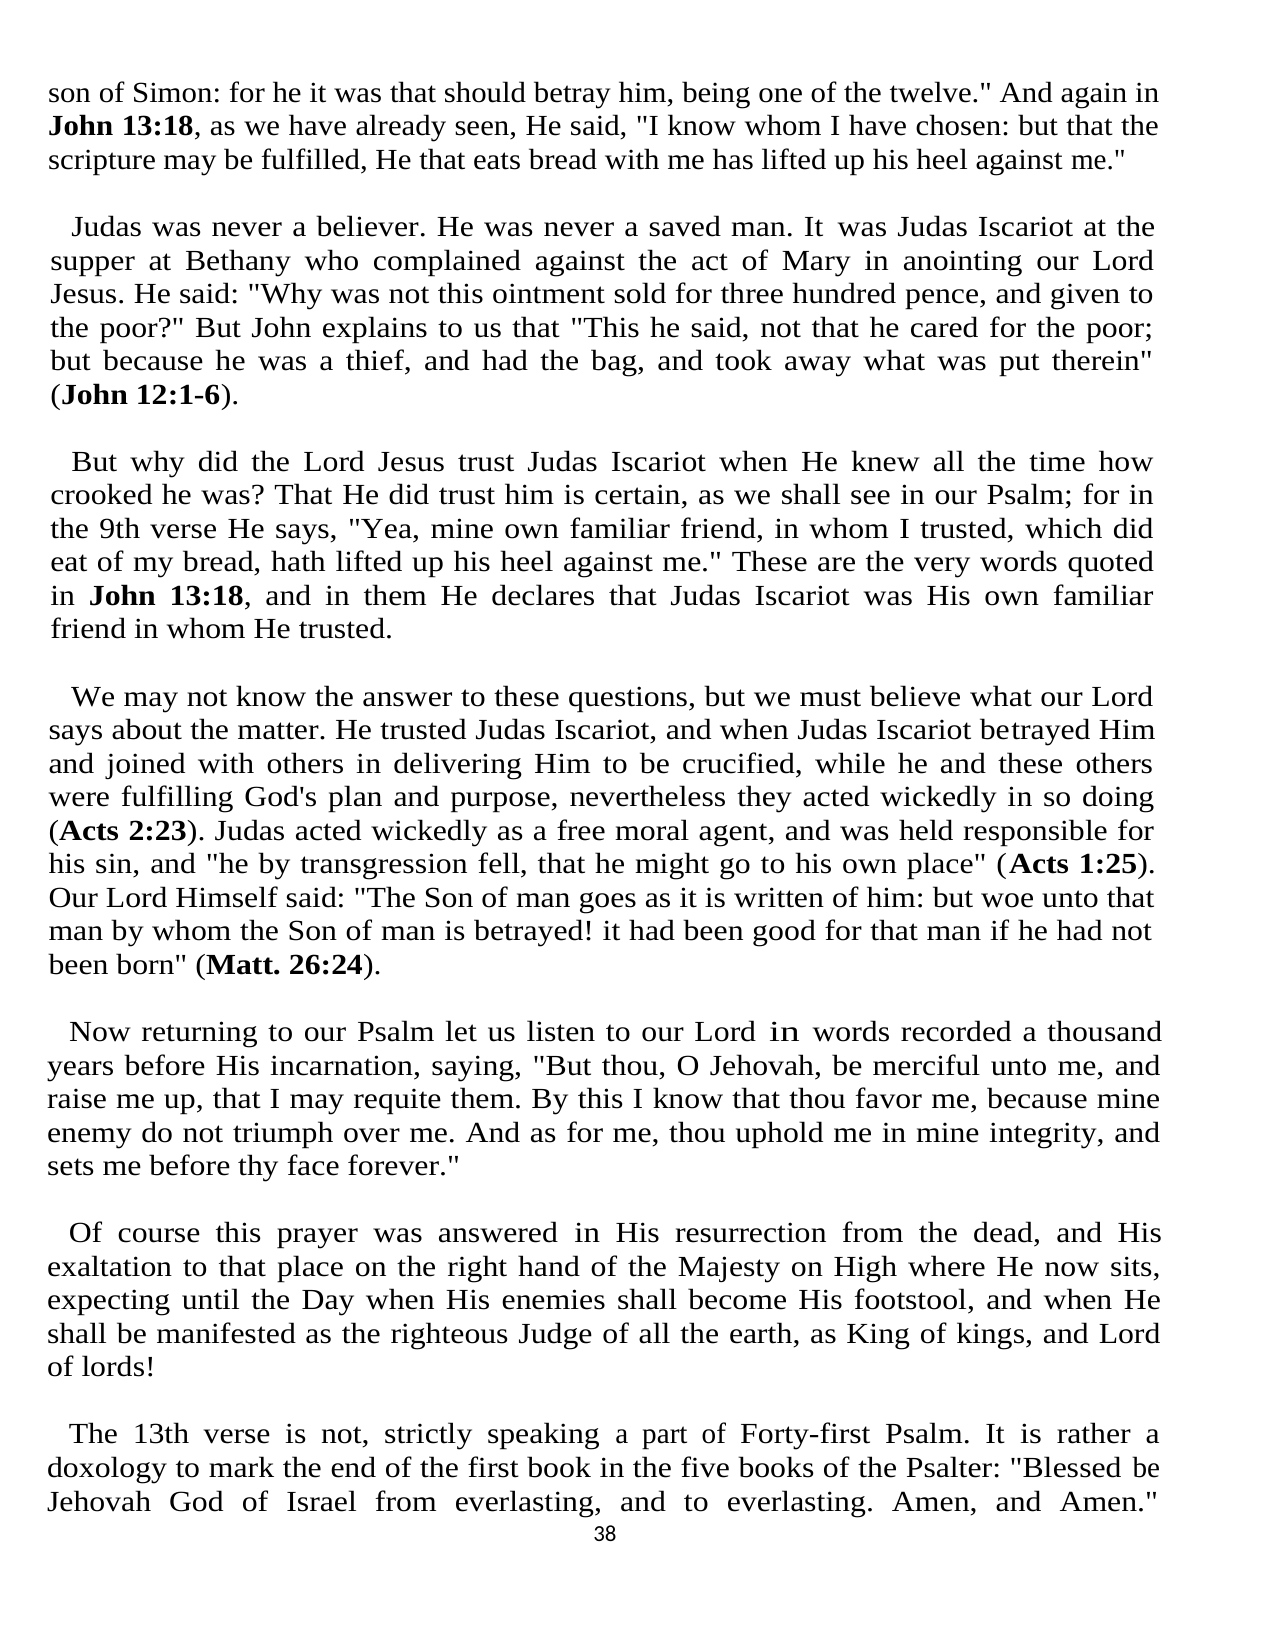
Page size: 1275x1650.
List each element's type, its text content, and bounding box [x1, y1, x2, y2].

text Now returning to our Psalm let us listen to our Lord in words recorded a thousand years before His incarnation, saying, "But thou, O Jehovah, be merciful unto me, and raise me up, that I may requite them. By this I know that thou favor me, because mine enemy do not triumph over me. And as for me, thou uphold me in mine integrity, and sets me before thy face forever." [47, 1014, 1162, 1182]
text Of course this prayer was answered in His resurrection from the dead, and His exaltation to that place on the right hand of the Majesty on High where He now sits, expecting until the Day when His enemies shall become His footstool, and when He shall be manifested as the righteous Judge of all the earth, as King of kings, and Lord of lords! [47, 1215, 1162, 1383]
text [48, 75, 1162, 176]
text Judas was never a believer. He was never a saved man. It was Judas Iscariot at the supper at Bethany who complained against the act of Mary in anointing our Lord Jesus. He said: "Why was not this ointment sold for three hundred pence, and given to the poor?" But John explains to us that "This he said, not that he cared for the poor; but because he was a thief, and had the bag, and took away what was put therein" (John 12:1-6). [50, 209, 1156, 410]
text But why did the Lord Jesus trust Judas Iscariot when He knew all the time how crooked he was? That He did trust him is certain, as we shall see in our Psalm; for in the 9th verse He says, "Yea, mine own familiar friend, in whom I trusted, which did eat of my bread, hath lifted up his heel against me." These are the very words quoted in John 13:18, and in them He declares that Judas Iscariot was His own familiar friend in whom He trusted. [50, 444, 1156, 645]
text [47, 1417, 1160, 1517]
text We may not know the answer to these questions, but we must believe what our Lord says about the matter. He trusted Judas Iscariot, and when Judas Iscariot betrayed Him and joined with others in delivering Him to be crucified, while he and these others were fulfilling God's plan and purpose, nevertheless they acted wickedly in so doing (Acts 2:23). Judas acted wickedly as a free moral agent, and was held responsible for his sin, and "he by transgression fell, that he might go to his own place" (Acts 1:25). Our Lord Himself said: "The Son of man goes as it is written of him: but woe unto that man by whom the Son of man is betrayed! it had been good for that man if he had not been born" (Matt. 26:24). [48, 679, 1156, 981]
